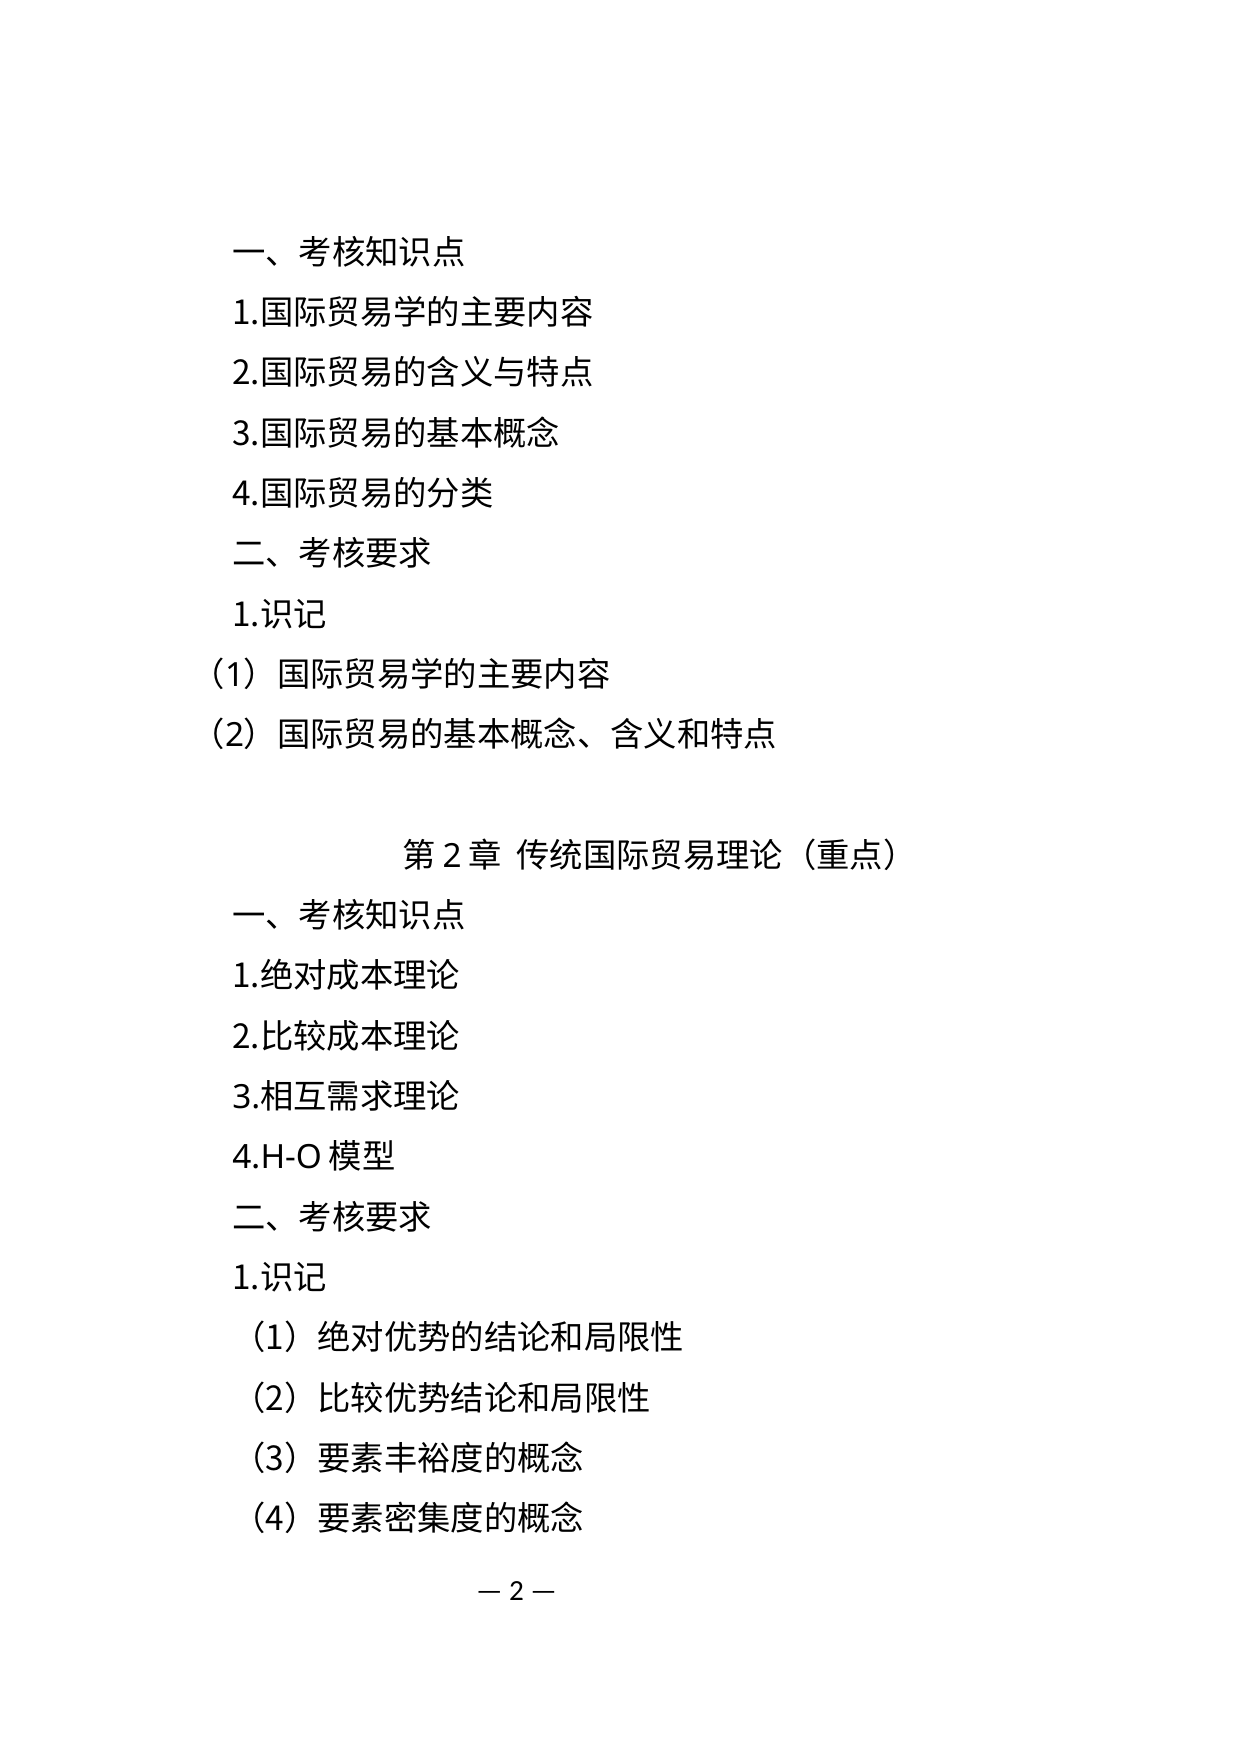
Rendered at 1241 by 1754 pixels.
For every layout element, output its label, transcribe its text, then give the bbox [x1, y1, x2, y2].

text 2.国际贸易的含义与特点 [165, 340, 1087, 400]
text （3）要素丰裕度的概念 [165, 1426, 1087, 1486]
text 一、考核知识点 [165, 219, 1087, 280]
text 1.识记 [165, 1245, 1087, 1305]
text 1.绝对成本理论 [165, 943, 1087, 1003]
text 1.识记 [165, 581, 1087, 642]
text 1.国际贸易学的主要内容 [165, 280, 1087, 340]
text （1）绝对优势的结论和局限性 [165, 1305, 1087, 1365]
text 3.国际贸易的基本概念 [165, 400, 1087, 461]
text 2.比较成本理论 [165, 1003, 1087, 1064]
text 二、考核要求 [165, 1184, 1087, 1245]
text 二、考核要求 [165, 521, 1087, 581]
text 3.相互需求理论 [165, 1064, 1087, 1124]
text （1）国际贸易学的主要内容 [165, 642, 1087, 702]
text （2）比较优势结论和局限性 [165, 1365, 1087, 1426]
text 4.国际贸易的分类 [165, 461, 1087, 521]
text 4.H-O模型 [165, 1124, 1087, 1184]
text 一、考核知识点 [165, 883, 1087, 943]
text （2）国际贸易的基本概念、含义和特点 [165, 702, 1087, 762]
text （4）要素密集度的概念 [165, 1486, 1087, 1546]
text 第2章 传统国际贸易理论（重点） [165, 822, 1087, 883]
